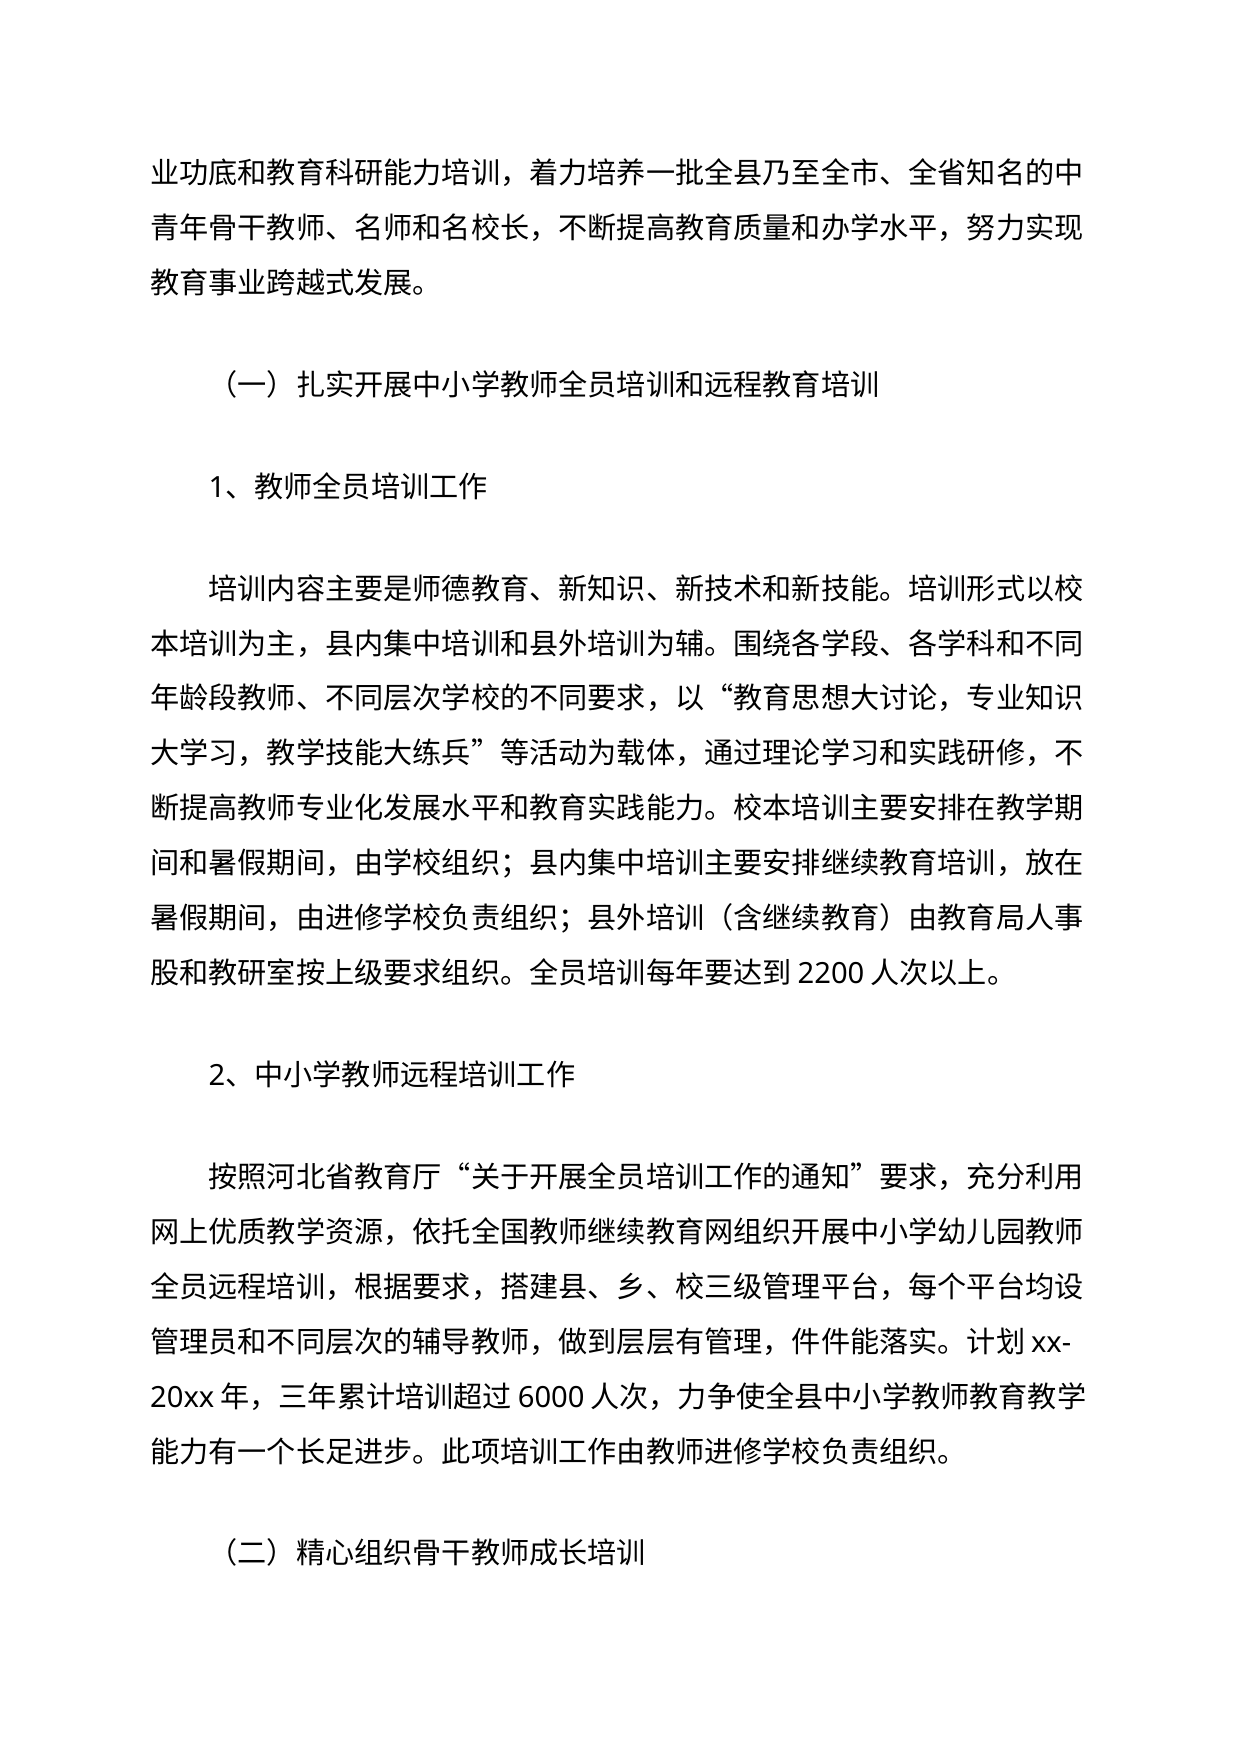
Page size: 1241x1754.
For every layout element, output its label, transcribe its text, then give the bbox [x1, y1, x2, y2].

text 按照河北省教育厅“关于开展全员培训工作的通知”要求，充分利用网上优质教学资源，依托全国教师继续教育网组织开展中小学幼儿园教师全员远程培训，根据要求，搭建县、乡、校三级管理平台，每个平台均设管理员和不同层次的辅导教师，做到层层有管理，件件能落实。计划xx-20xx年，三年累计培训超过6000人次，力争使全县中小学教师教育教学能力有一个长足进步。此项培训工作由教师进修学校负责组织。 [150, 1153, 1090, 1471]
text 1、教师全员培训工作 [150, 463, 1090, 506]
text 培训内容主要是师德教育、新知识、新技术和新技能。培训形式以校本培训为主，县内集中培训和县外培训为辅。围绕各学段、各学科和不同年龄段教师、不同层次学校的不同要求，以“教育思想大讨论，专业知识大学习，教学技能大练兵”等活动为载体，通过理论学习和实践研修，不断提高教师专业化发展水平和教育实践能力。校本培训主要安排在教学期间和暑假期间，由学校组织；县内集中培训主要安排继续教育培训，放在暑假期间，由进修学校负责组织；县外培训（含继续教育）由教育局人事股和教研室按上级要求组织。全员培训每年要达到2200人次以上。 [150, 565, 1090, 992]
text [150, 150, 1090, 302]
text 2、中小学教师远程培训工作 [150, 1052, 1090, 1094]
text （一）扎实开展中小学教师全员培训和远程教育培训 [150, 362, 1090, 404]
text （二）精心组织骨干教师成长培训 [150, 1530, 1090, 1572]
